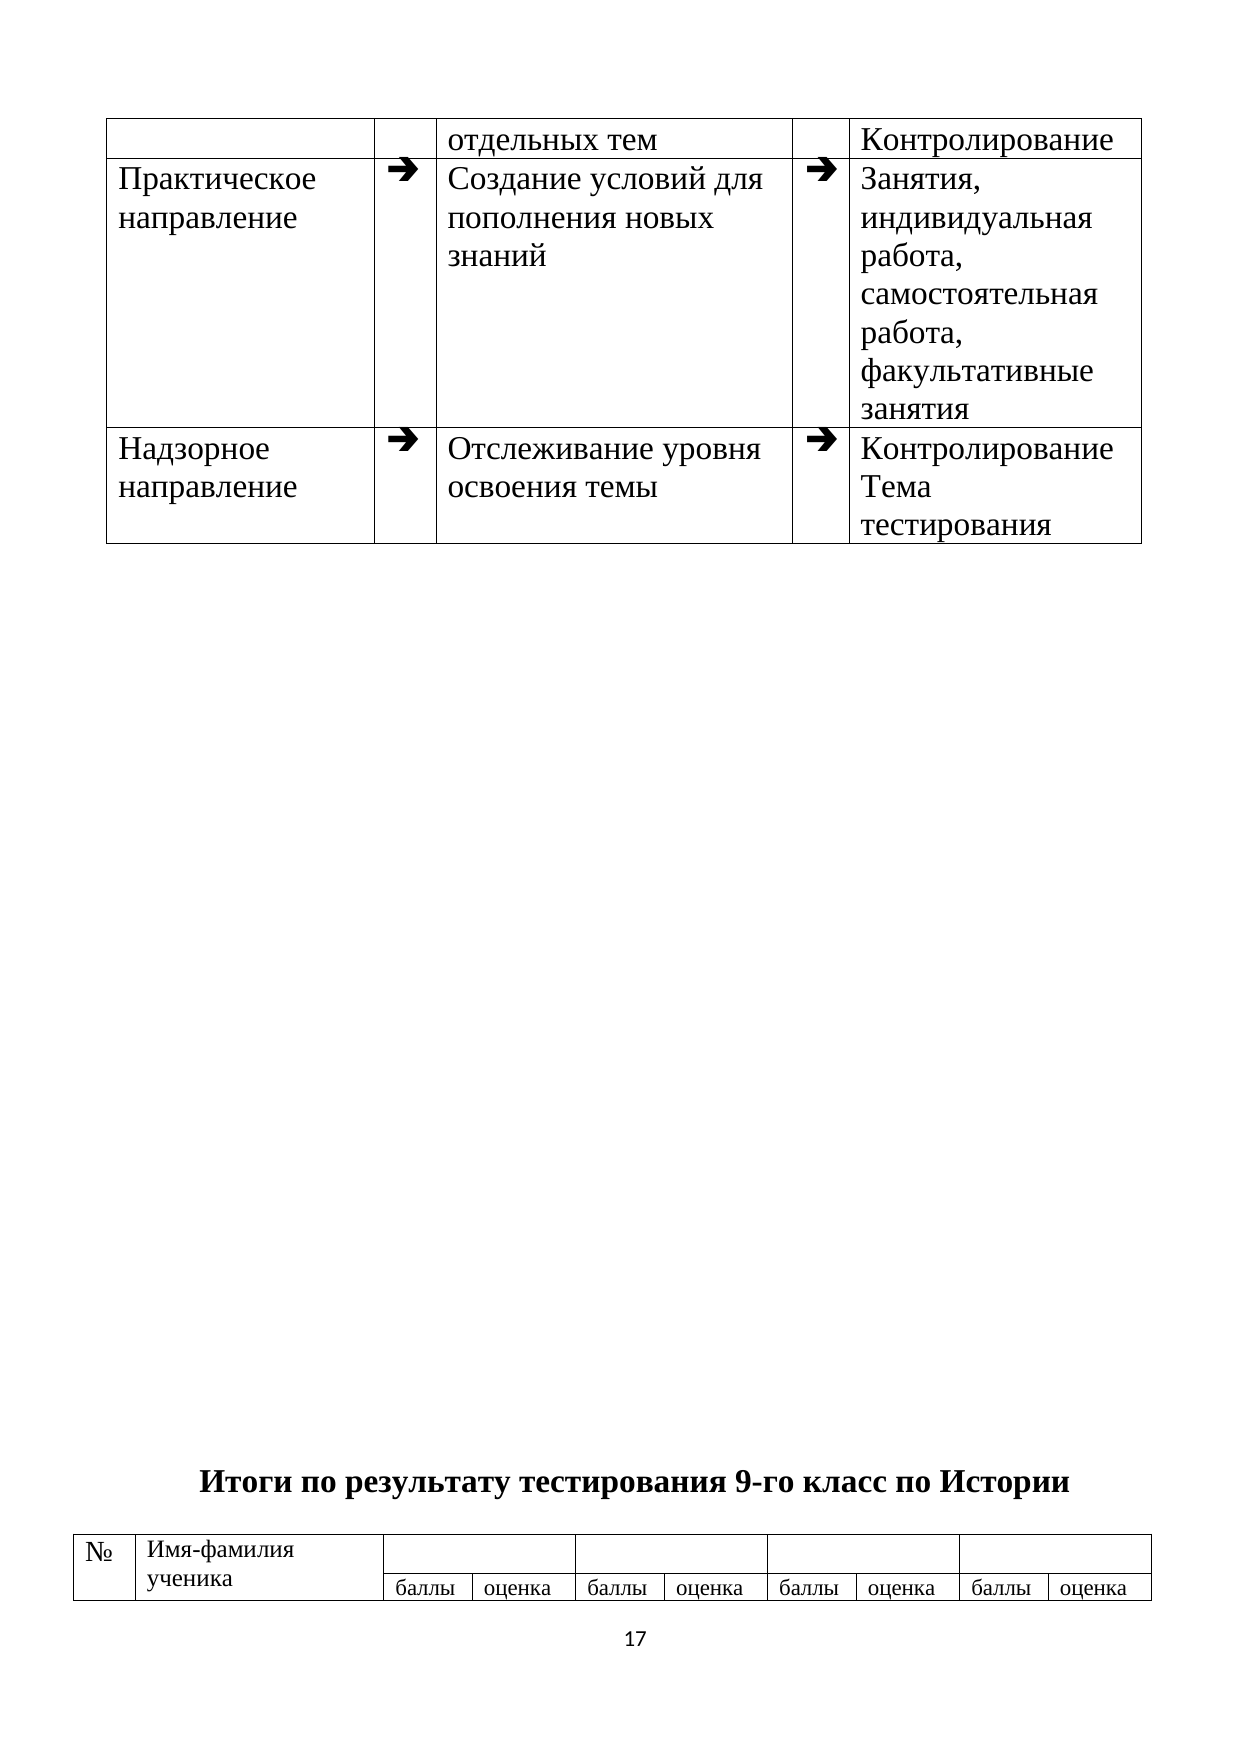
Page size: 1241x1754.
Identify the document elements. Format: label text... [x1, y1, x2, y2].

text Итоги по результату тестирования 9-го класс по Истории [118, 1462, 1152, 1500]
table_header [768, 1535, 959, 1573]
table_cell Практическое направление [107, 159, 374, 427]
table_header [375, 119, 436, 157]
table_cell баллыы [384, 1574, 472, 1600]
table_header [850, 119, 1141, 157]
table_cell [375, 159, 436, 427]
table_cell [793, 159, 849, 427]
table_cell баллы [960, 1574, 1048, 1600]
table_cell Контролирование Тема тестирования [850, 428, 1141, 543]
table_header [107, 119, 374, 157]
table_header [793, 119, 849, 157]
table_cell оценка [1049, 1574, 1151, 1600]
table_header [576, 1535, 767, 1573]
table_header [384, 1535, 575, 1573]
table_cell Занятия, индивидуальная работа, самостоятельная работа, факультативные занятия [850, 159, 1141, 427]
table_header № [74, 1535, 135, 1600]
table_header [437, 119, 792, 157]
table_cell [793, 428, 849, 543]
table_cell Отслеживание уровня освоения темы [437, 428, 792, 543]
table_cell [375, 428, 436, 543]
table_cell баллы [768, 1574, 856, 1600]
table_cell баллы [576, 1574, 664, 1600]
table_cell оценка [665, 1574, 767, 1600]
table_cell Создание условий для пополнения новых знаний [437, 159, 792, 427]
table_header Имя-фамилия ученика [136, 1535, 383, 1600]
table_cell Надзорное направление [107, 428, 374, 543]
table_header [960, 1535, 1151, 1573]
table_cell оценка [857, 1574, 959, 1600]
table_cell оценка [473, 1574, 575, 1600]
